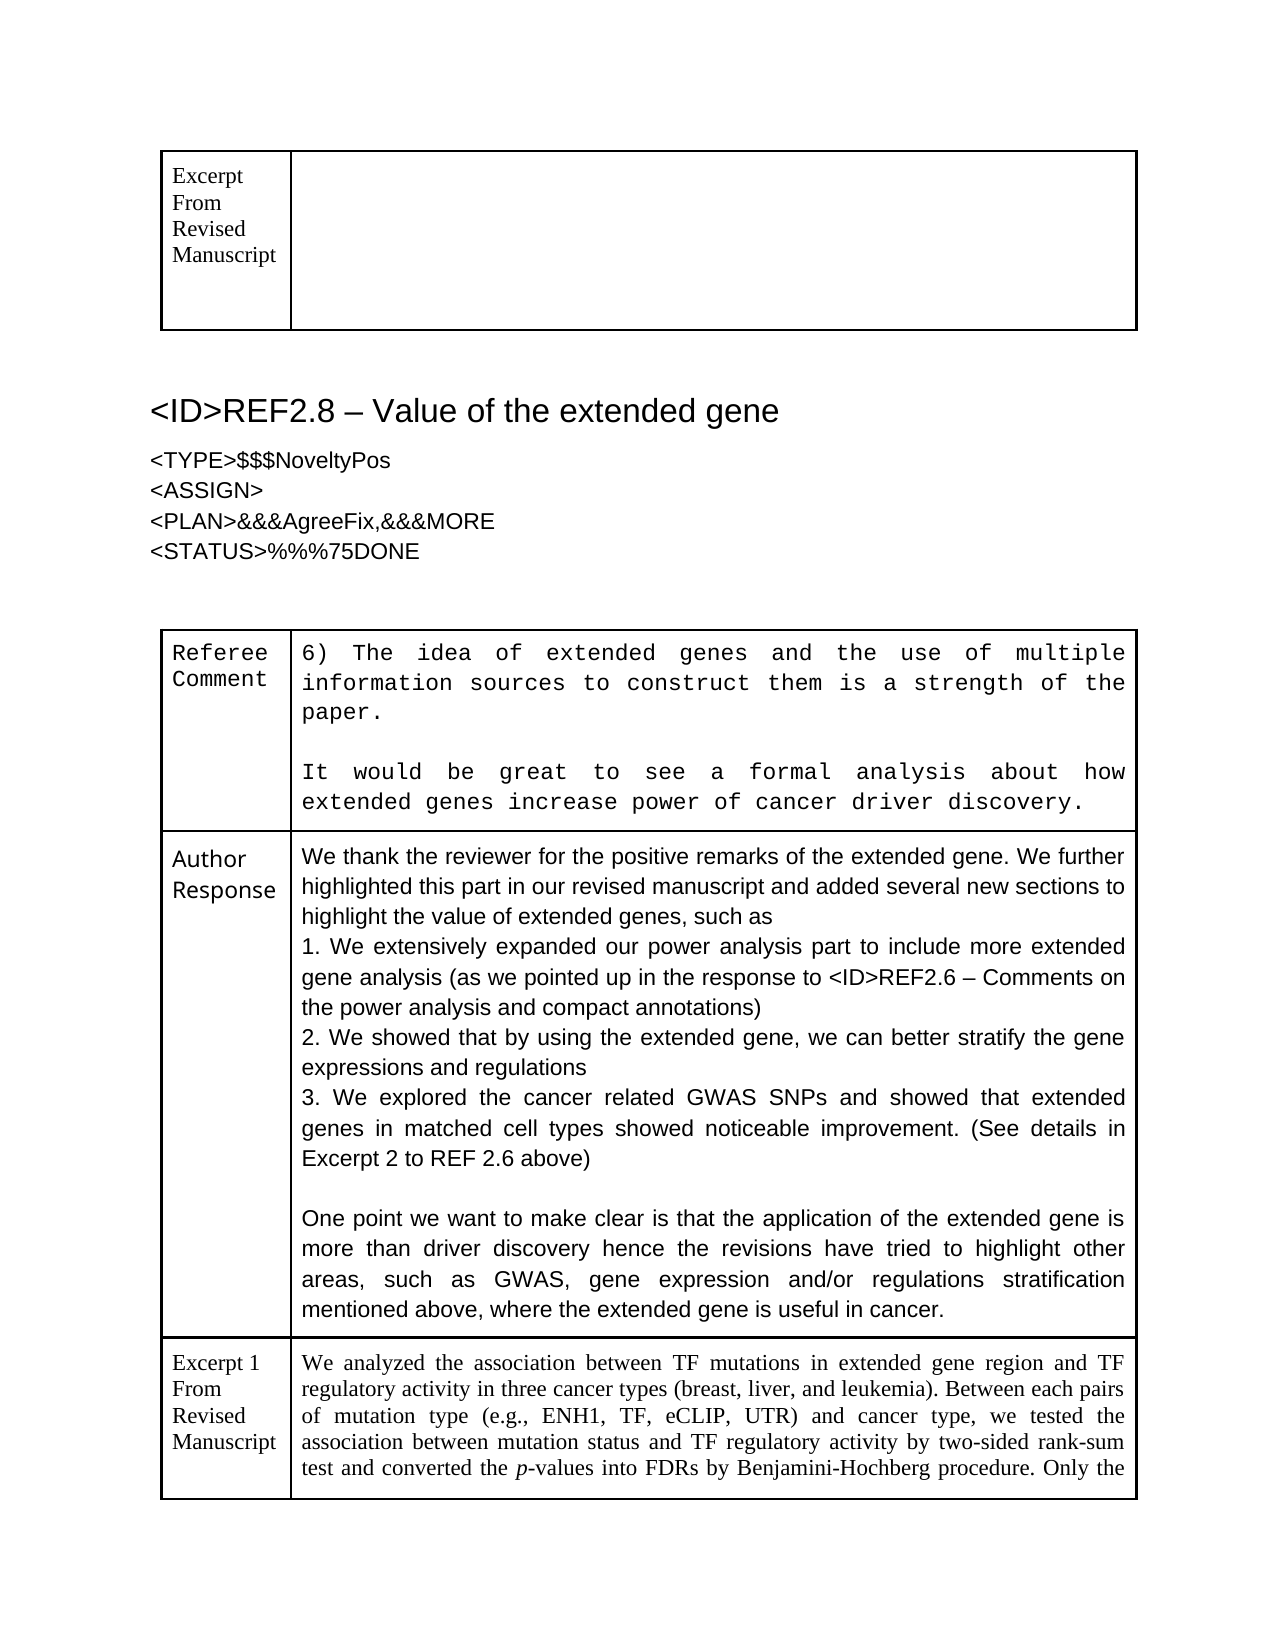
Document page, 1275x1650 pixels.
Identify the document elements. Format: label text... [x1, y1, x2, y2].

text <TYPE>$$$NoveltyPos [150, 447, 1125, 474]
table_header 6) The idea of extended genes and the use of multiple information sources to construct them is a strength of the paper. It would be great to see a formal analysis about how extended genes increase power of cancer driver discovery. [292, 631, 1135, 830]
text <ASSIGN> [150, 477, 1125, 504]
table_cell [163, 1339, 290, 1498]
table_cell We thank the reviewer for the positive remarks of the extended gene. We further highlighted this part in our revised manuscript and added several new sections to highlight the value of extended genes, such as 1. We extensively expanded our power analysis part to include more extended gene analysis (as we pointed up in the response to <ID>REF2.6 – Comments on the power analysis and compact annotations) 2. We showed that by using the extended gene, we can better stratify the gene expressions and regulations 3. We explored the cancer related GWAS SNPs and showed that extended genes in matched cell types showed noticeable improvement. (See details in Excerpt 2 to REF 2.6 above) One point we want to make clear is that the application of the extended gene is more than driver discovery hence the revisions have tried to highlight other areas, such as GWAS, gene expression and/or regulations stratification mentioned above, where the extended gene is useful in cancer. [292, 832, 1135, 1336]
text <STATUS>%%%75DONE [150, 538, 1125, 564]
table_cell [292, 152, 1135, 329]
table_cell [292, 1339, 1135, 1498]
subtitle <ID>REF2.8 – Value of the extended gene [150, 391, 1125, 429]
text <PLAN>&&&AgreeFix,&&&MORE [150, 508, 1125, 534]
table_cell Author Response [163, 832, 290, 1336]
table_cell Excerpt From Revised Manuscript [163, 152, 290, 329]
table_header Referee Comment [163, 631, 290, 830]
